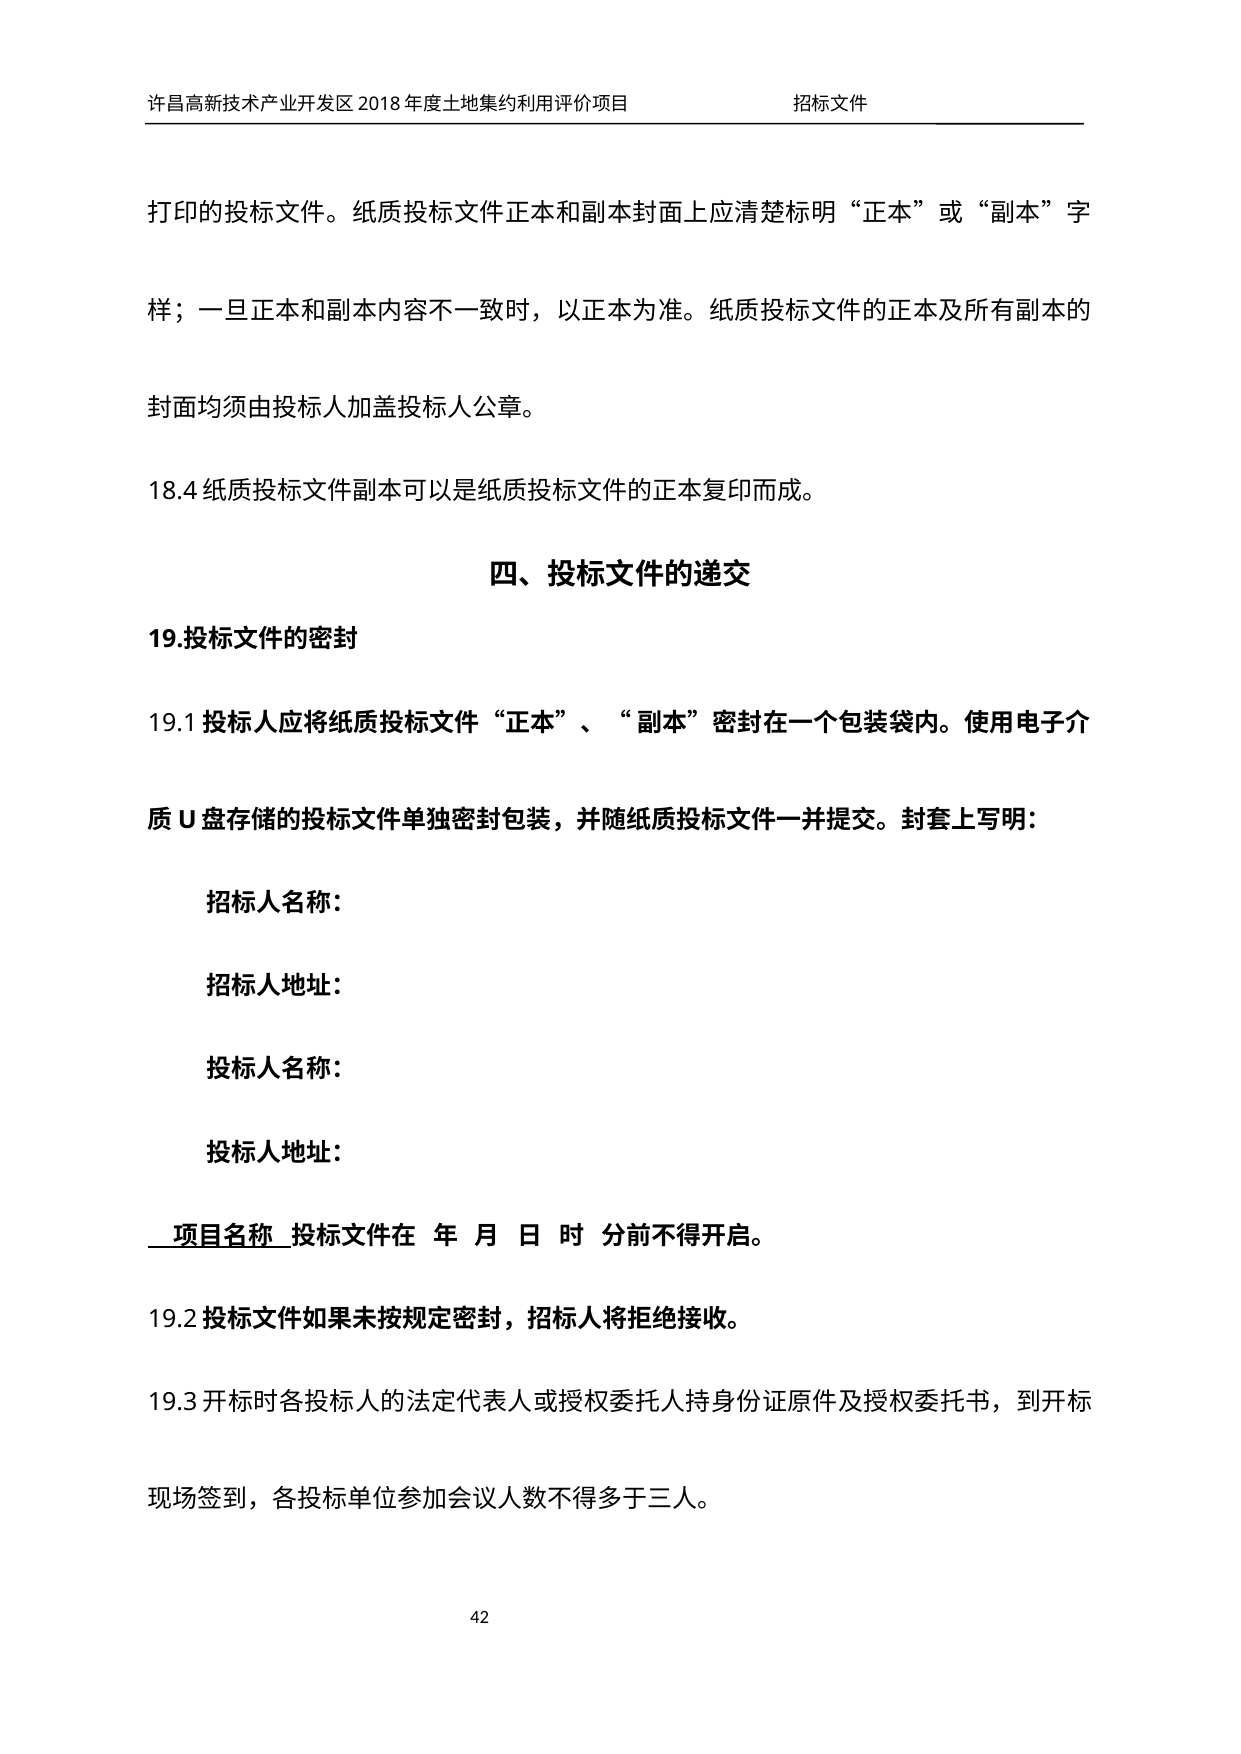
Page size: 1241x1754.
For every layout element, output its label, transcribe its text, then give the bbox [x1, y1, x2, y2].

text 投标人名称： [148, 1034, 1092, 1099]
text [148, 178, 1092, 438]
text 四、投标文件的递交 [148, 539, 1092, 604]
text 项目名称 投标文件在 年 月 日 时 分前不得开启。 [148, 1201, 1092, 1266]
text 19.2投标文件如果未按规定密封，招标人将拒绝接收。 [148, 1284, 1092, 1349]
text 19.1投标人应将纸质投标文件“正本”、“ 副本”密封在一个包装袋内。使用电子介质U盘存储的投标文件单独密封包装，并随纸质投标文件一并提交。封套上写明： [148, 688, 1092, 850]
text 招标人地址： [148, 951, 1092, 1016]
text 19.3开标时各投标人的法定代表人或授权委托人持身份证原件及授权委托书，到开标现场签到，各投标单位参加会议人数不得多于三人。 [148, 1367, 1092, 1529]
text 19.投标文件的密封 [148, 604, 1092, 669]
text 18.4纸质投标文件副本可以是纸质投标文件的正本复印而成。 [148, 456, 1092, 521]
text 投标人地址： [148, 1118, 1092, 1183]
text 招标人名称： [148, 868, 1092, 933]
